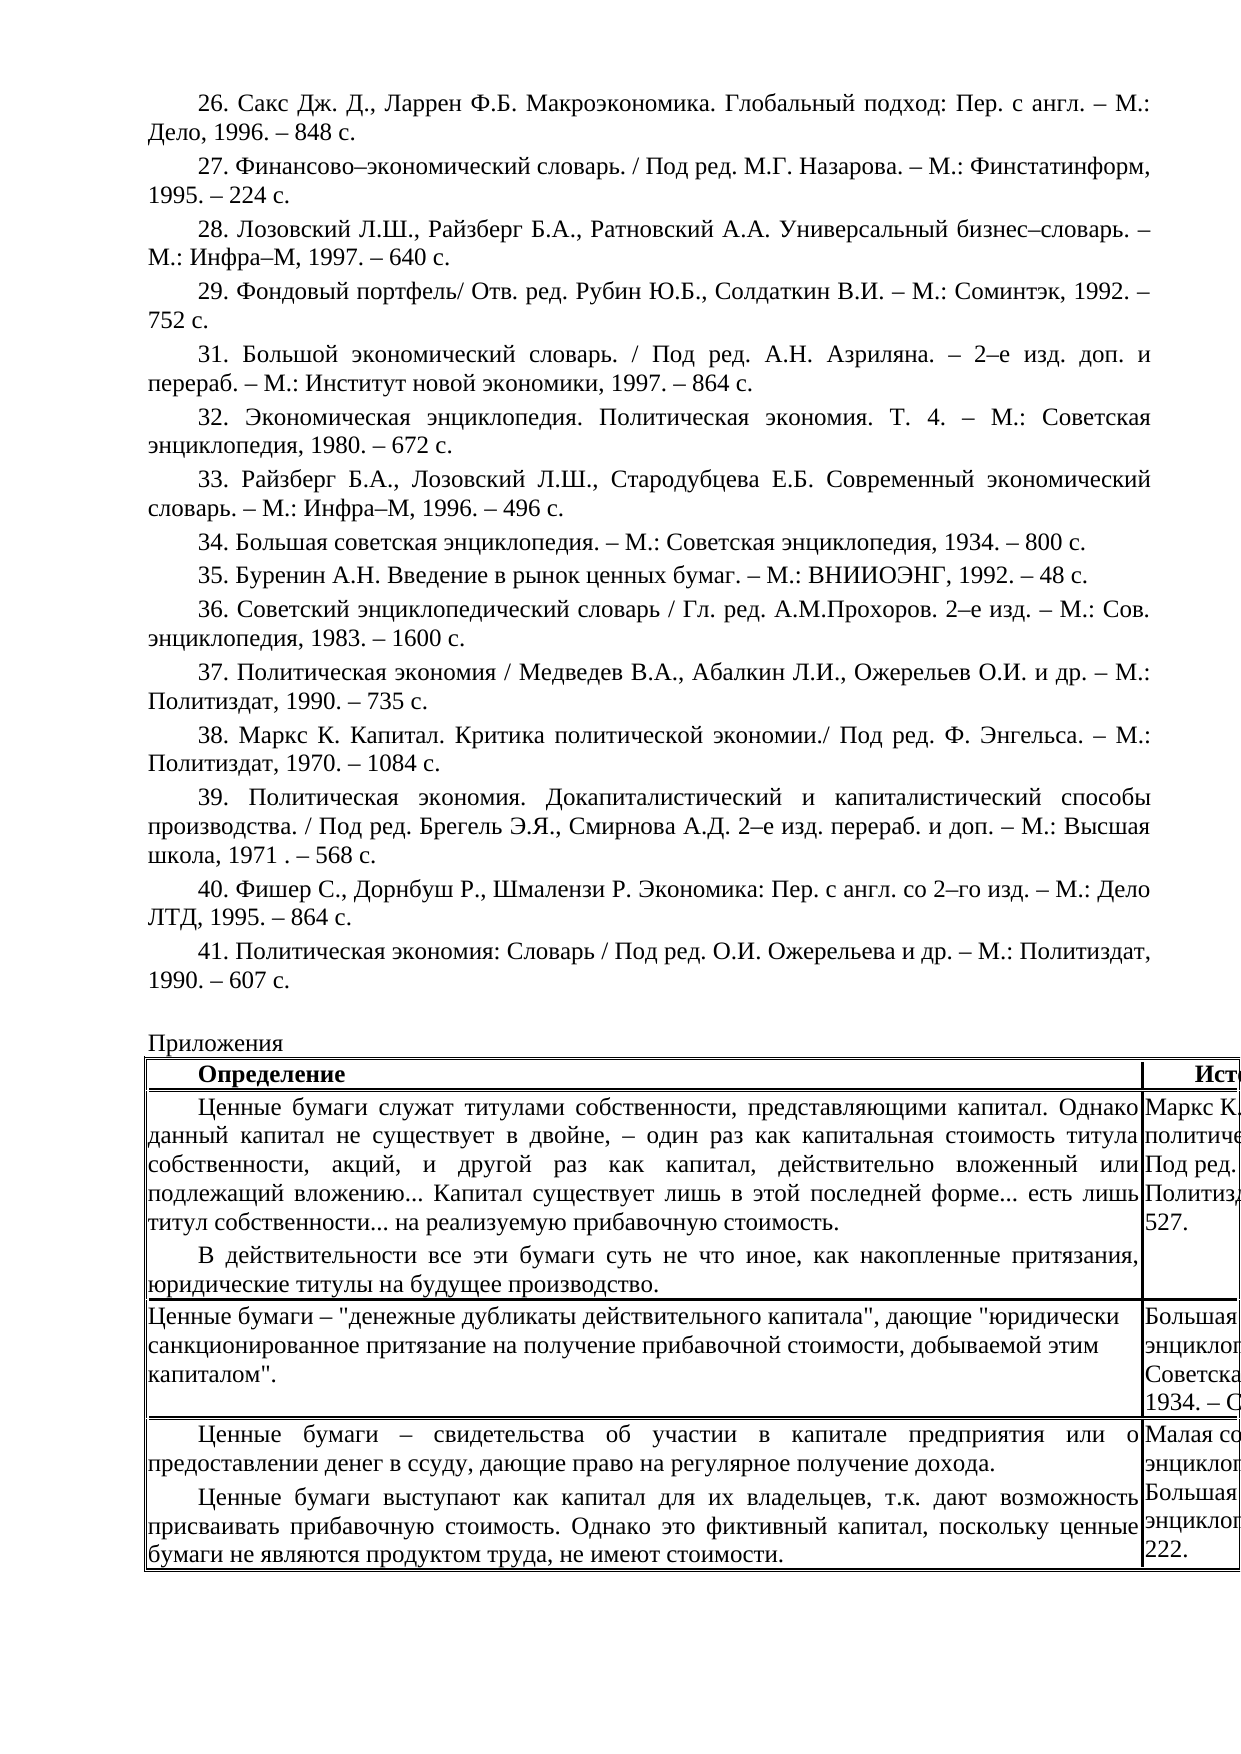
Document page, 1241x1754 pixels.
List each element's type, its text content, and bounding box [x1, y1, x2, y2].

table_cell Ценные бумаги – "денежные дубликаты действительного капитала", дающие "юридически санкционированное притязание на получение прибавочной стоимости, добываемой этим капиталом". [145, 1298, 1141, 1416]
text 26. Сакс Дж. Д., Ларрен Ф.Б. Макроэкономика. Глобальный подход: Пер. с англ. – М.: Дело, 1996. – 848 с. [148, 88, 1152, 146]
table_header Определение [147, 1060, 1142, 1088]
text 31. Большой экономический словарь. / Под ред. А.Н. Азриляна. – 2–е изд. доп. и перераб. – М.: Институт новой экономики, 1997. – 864 с. [148, 339, 1152, 396]
table_cell Большая советская энциклопедия. – М.: Советская энциклопедия, 1934. – С. 474. [1144, 1298, 1240, 1416]
text 35. Буренин А.Н. Введение в рынок ценных бумаг. – М.: ВНИИОЭНГ, 1992. – 48 с. [148, 561, 1152, 589]
table_cell Маркс К. Капитал. Критика политической экономии./ Под ред. Ф. Энгельса. – М.: Политиздат, 1970. – С. 515–527. [1144, 1088, 1239, 1298]
text 39. Политическая экономия. Докапиталистический и капиталистический способы производства. / Под ред. Брегель Э.Я., Смирнова А.Д. 2–е изд. перераб. и доп. – М.: Высшая школа, 1971 . – 568 с. [148, 782, 1152, 868]
text 41. Политическая экономия: Словарь / Под ред. О.И. Ожерельева и др. – М.: Политиздат, 1990. – 607 с. [148, 936, 1152, 994]
text 27. Финансово–экономический словарь. / Под ред. М.Г. Назарова. – М.: Финстатинформ, 1995. – 224 с. [148, 151, 1152, 209]
text Приложения [148, 999, 1152, 1056]
text 38. Маркс К. Капитал. Критика политической экономии./ Под ред. Ф. Энгельса. – М.: Политиздат, 1970. – 1084 с. [148, 720, 1152, 777]
text 29. Фондовый портфель/ Отв. ред. Рубин Ю.Б., Солдаткин В.И. – М.: Соминтэк, 1992. – 752 с. [148, 276, 1152, 334]
text 34. Большая советская энциклопедия. – М.: Советская энциклопедия, 1934. – 800 с. [148, 527, 1152, 556]
table_cell Ценные бумаги служат титулами собственности, представляющими капитал. Однако данный капитал не существует в двойне, – один раз как капитальная стоимость титула собственности, акций, и другой раз как капитал, действительно вложенный или подлежащий вложению... Капитал существует лишь в этой последней форме... есть лишь титул собственности... на реализуемую прибавочную стоимость. В действительности все эти бумаги суть не что иное, как накопленные притязания, юридические титулы на будущее производство. [147, 1088, 1141, 1298]
table_cell Ценные бумаги – свидетельства об участии в капитале предприятия или о предоставлении денег в ссуду, дающие право на регулярное получение дохода. Ценные бумаги выступают как капитал для их владельцев, т.к. дают возможность присваивать прибавочную стоимость. Однако это фиктивный капитал, поскольку ценные бумаги не являются продуктом труда, не имеют стоимости. [147, 1416, 1142, 1568]
table_header Источник [1142, 1060, 1239, 1088]
table_cell Малая советская энциклопедия. – М.: Большая советская энциклопедия, 1960. – С. 222. [1142, 1416, 1239, 1568]
text 32. Экономическая энциклопедия. Политическая экономия. Т. 4. – М.: Советская энциклопедия, 1980. – 672 с. [148, 402, 1152, 459]
text 37. Политическая экономия / Медведев В.А., Абалкин Л.И., Ожерельев О.И. и др. – М.: Политиздат, 1990. – 735 с. [148, 657, 1152, 714]
text 36. Советский энциклопедический словарь / Гл. ред. А.М.Прохоров. 2–е изд. – М.: Сов. энциклопедия, 1983. – 1600 с. [148, 594, 1152, 652]
text 28. Лозовский Л.Ш., Райзберг Б.А., Ратновский А.А. Универсальный бизнес–словарь. – М.: Инфра–М, 1997. – 640 с. [148, 214, 1152, 271]
text 40. Фишер С., Дорнбуш Р., Шмалензи Р. Экономика: Пер. с англ. со 2–го изд. – М.: Дело ЛТД, 1995. – 864 с. [148, 874, 1152, 931]
text 33. Райзберг Б.А., Лозовский Л.Ш., Стародубцева Е.Б. Современный экономический словарь. – М.: Инфра–М, 1996. – 496 с. [148, 464, 1152, 522]
